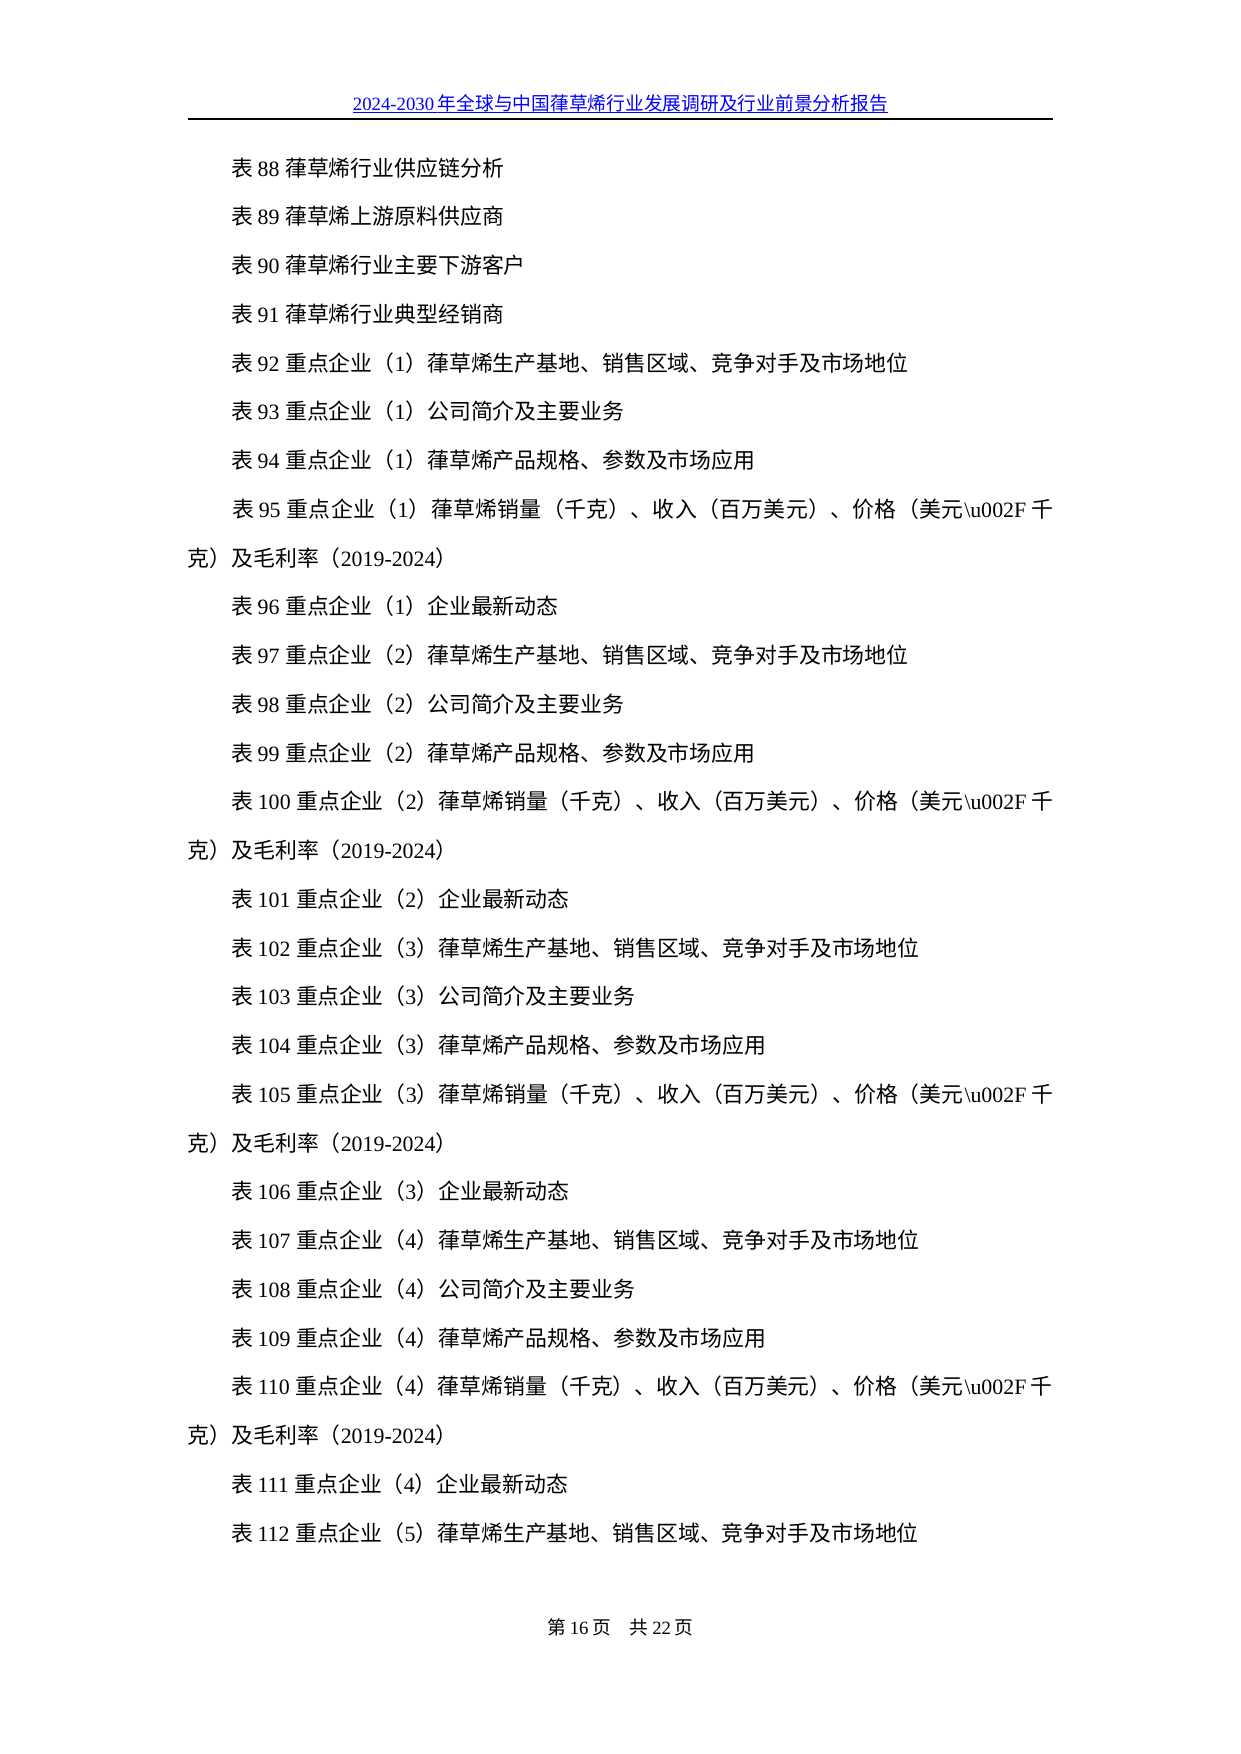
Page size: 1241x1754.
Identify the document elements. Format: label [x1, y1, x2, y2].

text [187, 150, 1053, 1548]
